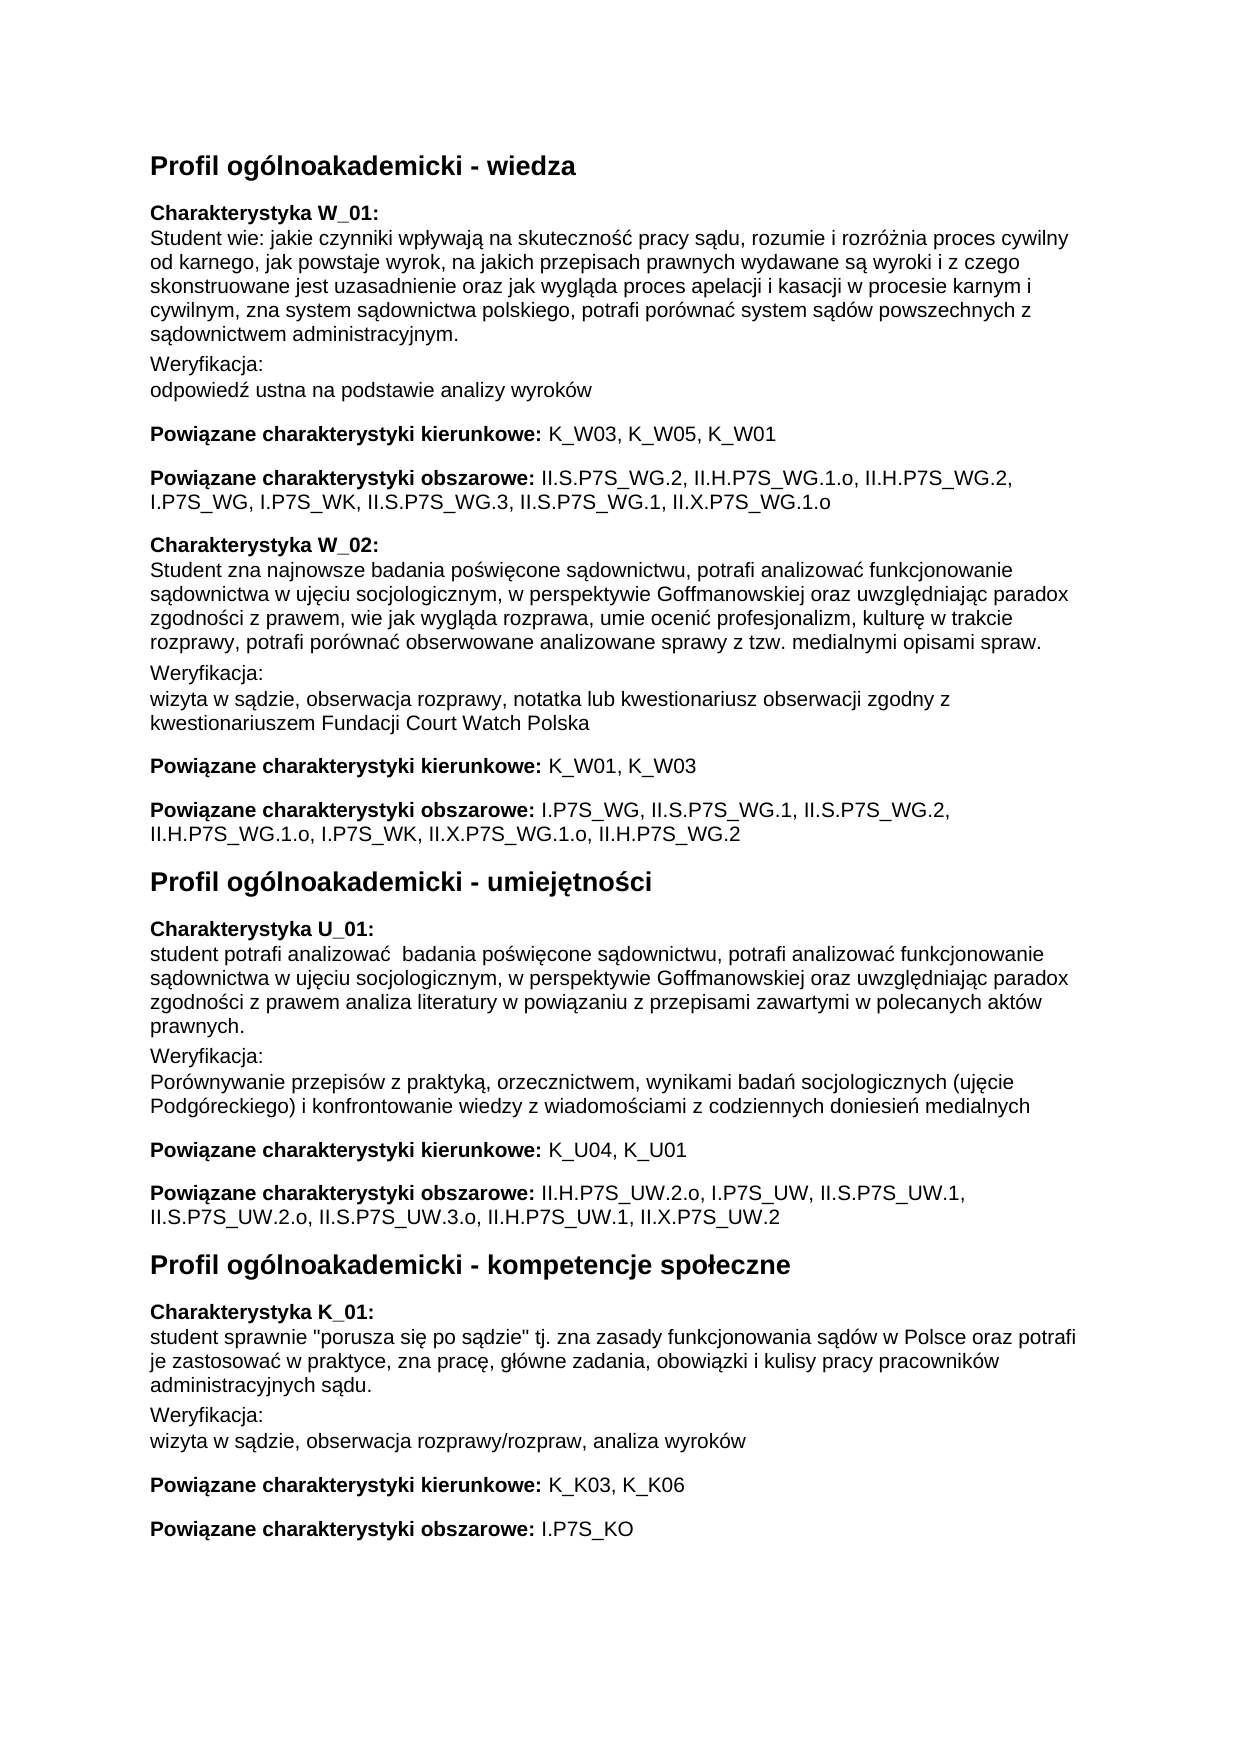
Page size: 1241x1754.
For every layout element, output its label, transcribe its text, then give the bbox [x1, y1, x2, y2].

subtitle Profil ogólnoakademicki - wiedza [150, 150, 1090, 181]
text wizyta w sądzie, obserwacja rozprawy, notatka lub kwestionariusz obserwacji zgodny z kwestionariuszem Fundacji Court Watch Polska [150, 686, 1090, 734]
text student sprawnie "porusza się po sądzie" tj. zna zasady funkcjonowania sądów w Polsce oraz potrafi je zastosować w praktyce, zna pracę, główne zadania, obowiązki i kulisy pracy pracowników administracyjnych sądu. [150, 1325, 1090, 1397]
text Weryfikacja: [150, 1403, 1090, 1427]
text Student wie: jakie czynniki wpływają na skuteczność pracy sądu, rozumie i rozróżnia proces cywilny od karnego, jak powstaje wyrok, na jakich przepisach prawnych wydawane są wyroki i z czego skonstruowane jest uzasadnienie oraz jak wygląda proces apelacji i kasacji w procesie karnym i cywilnym, zna system sądownictwa polskiego, potrafi porównać system sądów powszechnych z sądownictwem administracyjnym. [150, 226, 1090, 346]
subtitle Profil ogólnoakademicki - umiejętności [150, 866, 1090, 897]
text Powiązane charakterystyki kierunkowe: K_K03, K_K06 [150, 1473, 1090, 1497]
text Powiązane charakterystyki obszarowe: I.P7S_KO [150, 1517, 1090, 1541]
text Charakterystyka W_01: [150, 201, 1090, 225]
text Porównywanie przepisów z praktyką, orzecznictwem, wynikami badań socjologicznych (ujęcie Podgóreckiego) i konfrontowanie wiedzy z wiadomościami z codziennych doniesień medialnych [150, 1070, 1090, 1118]
text Weryfikacja: [150, 1044, 1090, 1068]
text Powiązane charakterystyki kierunkowe: K_W01, K_W03 [150, 754, 1090, 778]
text wizyta w sądzie, obserwacja rozprawy/rozpraw, analiza wyroków [150, 1429, 1090, 1453]
text odpowiedź ustna na podstawie analizy wyroków [150, 378, 1090, 402]
text Powiązane charakterystyki obszarowe: II.S.P7S_WG.2, II.H.P7S_WG.1.o, II.H.P7S_WG.2, I.P7S_WG, I.P7S_WK, II.S.P7S_WG.3, II.S.P7S_WG.1, II.X.P7S_WG.1.o [150, 466, 1090, 513]
text Charakterystyka K_01: [150, 1300, 1090, 1324]
text Charakterystyka U_01: [150, 917, 1090, 941]
text Powiązane charakterystyki obszarowe: II.H.P7S_UW.2.o, I.P7S_UW, II.S.P7S_UW.1, II.S.P7S_UW.2.o, II.S.P7S_UW.3.o, II.H.P7S_UW.1, II.X.P7S_UW.2 [150, 1181, 1090, 1229]
text student potrafi analizować badania poświęcone sądownictwu, potrafi analizować funkcjonowanie sądownictwa w ujęciu socjologicznym, w perspektywie Goffmanowskiej oraz uwzględniając paradox zgodności z prawem analiza literatury w powiązaniu z przepisami zawartymi w polecanych aktów prawnych. [150, 942, 1090, 1037]
text Powiązane charakterystyki kierunkowe: K_U04, K_U01 [150, 1137, 1090, 1161]
text Charakterystyka W_02: [150, 533, 1090, 557]
text Weryfikacja: [150, 352, 1090, 376]
text Student zna najnowsze badania poświęcone sądownictwu, potrafi analizować funkcjonowanie sądownictwa w ujęciu socjologicznym, w perspektywie Goffmanowskiej oraz uwzględniając paradox zgodności z prawem, wie jak wygląda rozprawa, umie ocenić profesjonalizm, kulturę w trakcie rozprawy, potrafi porównać obserwowane analizowane sprawy z tzw. medialnymi opisami spraw. [150, 558, 1090, 654]
text Weryfikacja: [150, 660, 1090, 684]
subtitle Profil ogólnoakademicki - kompetencje społeczne [150, 1249, 1090, 1280]
text Powiązane charakterystyki obszarowe: I.P7S_WG, II.S.P7S_WG.1, II.S.P7S_WG.2, II.H.P7S_WG.1.o, I.P7S_WK, II.X.P7S_WG.1.o, II.H.P7S_WG.2 [150, 798, 1090, 846]
text Powiązane charakterystyki kierunkowe: K_W03, K_W05, K_W01 [150, 422, 1090, 446]
